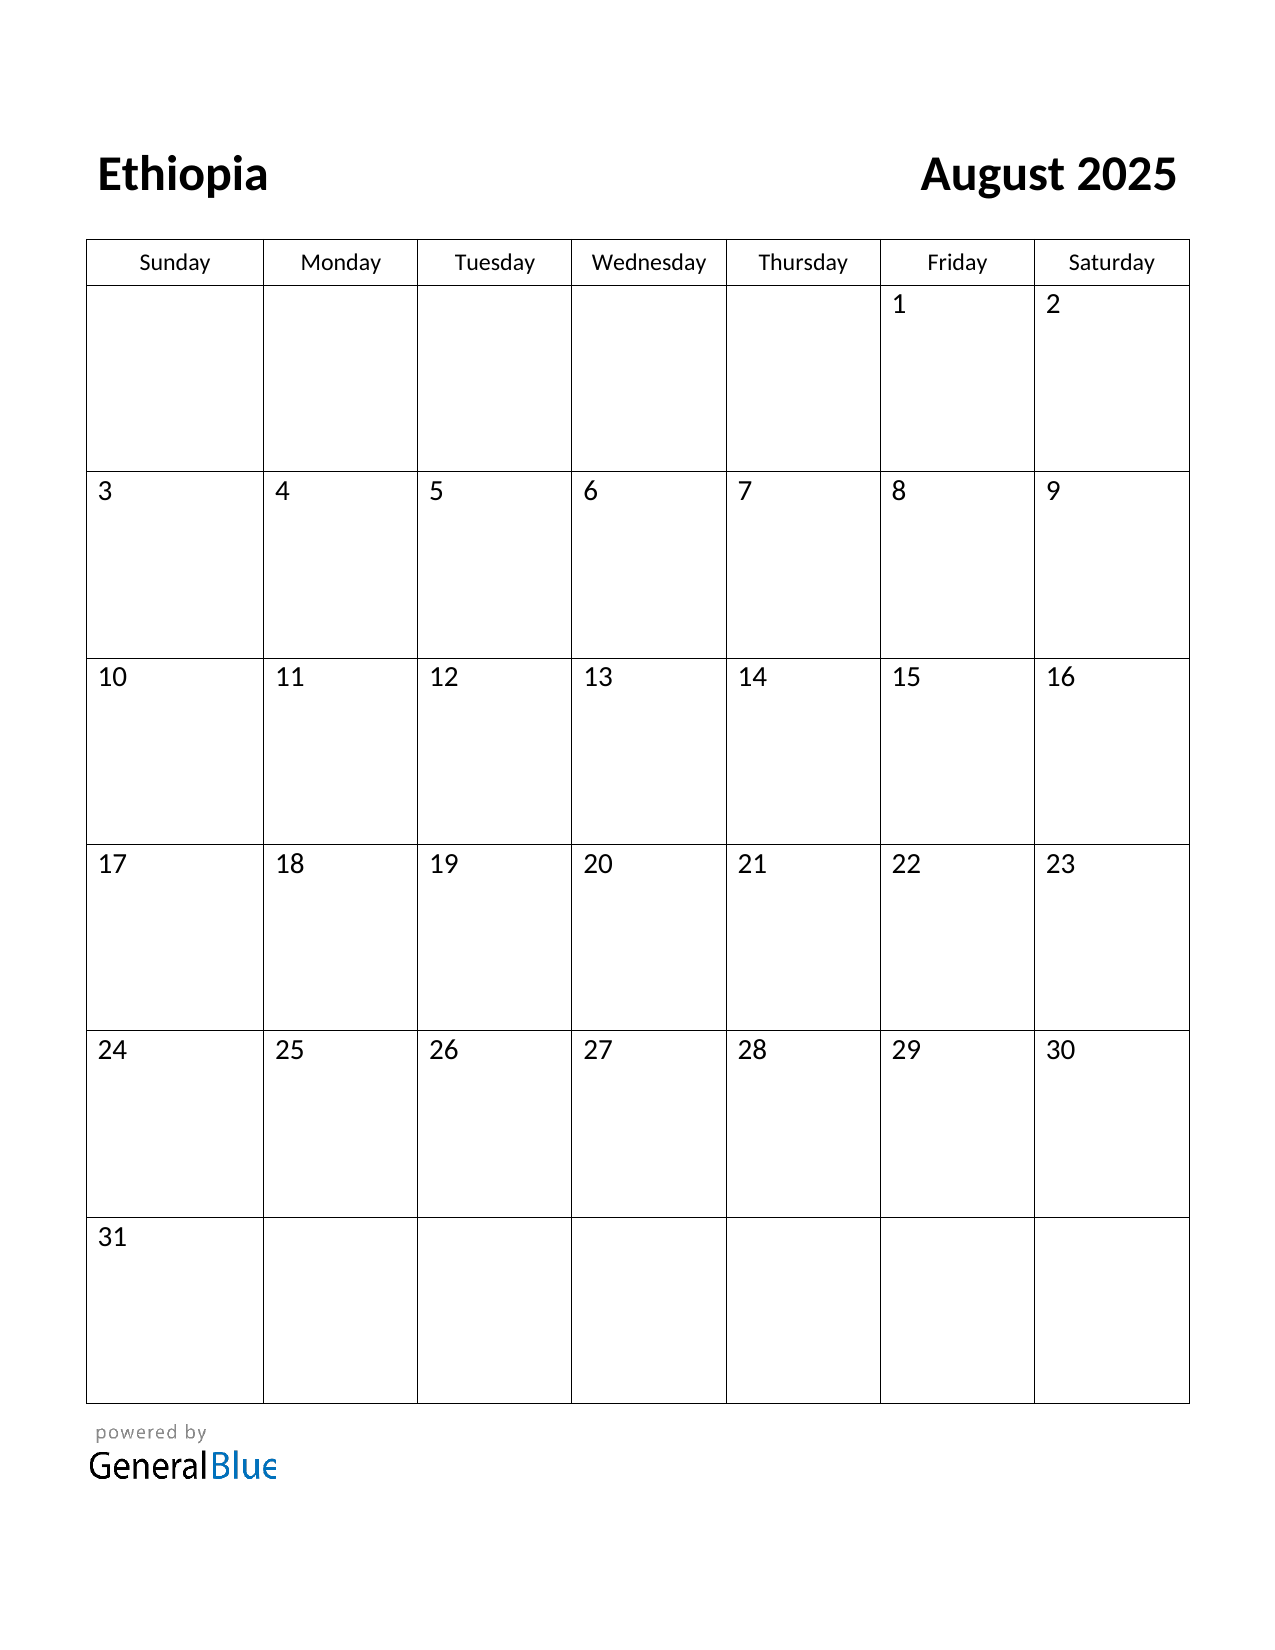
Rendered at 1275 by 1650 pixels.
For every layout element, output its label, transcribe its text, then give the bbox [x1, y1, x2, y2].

table_cell [264, 1064, 417, 1217]
table_cell [264, 1218, 417, 1250]
table_cell [572, 1064, 726, 1217]
table_cell [87, 505, 263, 657]
table_header August 2025 [572, 105, 1189, 239]
table_cell [1035, 318, 1189, 471]
table_cell [87, 878, 263, 1030]
table_cell [264, 691, 417, 844]
table_cell 12 [418, 659, 571, 691]
table_cell 18 [264, 845, 417, 877]
table_cell 4 [264, 472, 417, 504]
table_cell Friday [881, 240, 1034, 284]
table_cell Sunday [87, 240, 263, 284]
table_cell [87, 318, 263, 471]
table_cell 28 [727, 1031, 880, 1064]
table_cell Tuesday [418, 240, 571, 284]
table_cell [881, 1250, 1034, 1403]
table_cell [1035, 505, 1189, 657]
table_cell [727, 1218, 880, 1250]
table_cell [572, 691, 726, 844]
table_cell [881, 1218, 1034, 1250]
table_cell 23 [1035, 845, 1189, 877]
table_cell 27 [572, 1031, 726, 1064]
table_cell [418, 1218, 571, 1250]
table_cell [881, 1064, 1034, 1217]
table_cell 16 [1035, 659, 1189, 691]
table_cell 6 [572, 472, 726, 504]
table_cell [264, 286, 417, 318]
table_cell 30 [1035, 1031, 1189, 1064]
table_cell [881, 505, 1034, 657]
table_cell Thursday [727, 240, 880, 284]
table_cell 17 [87, 845, 263, 877]
table_cell [1035, 1218, 1189, 1250]
table_cell [572, 286, 726, 318]
table_cell [86, 1404, 1189, 1502]
table_cell [418, 691, 571, 844]
table_cell [264, 318, 417, 471]
table_cell [418, 505, 571, 657]
table_cell [881, 691, 1034, 844]
table_cell [264, 505, 417, 657]
table_cell [572, 505, 726, 657]
table_cell [87, 286, 263, 318]
table_cell [727, 1250, 880, 1403]
table_cell 1 [881, 286, 1034, 318]
table_cell 13 [572, 659, 726, 691]
table_cell [572, 878, 726, 1030]
table_cell [881, 318, 1034, 471]
table_cell [264, 878, 417, 1030]
table_cell 20 [572, 845, 726, 877]
table_cell [881, 878, 1034, 1030]
table_cell [418, 1250, 571, 1403]
table_cell 25 [264, 1031, 417, 1064]
table_cell 9 [1035, 472, 1189, 504]
table_cell [727, 286, 880, 318]
table_header Ethiopia [86, 105, 572, 239]
table_cell 21 [727, 845, 880, 877]
table_cell Wednesday [572, 240, 726, 284]
table_cell 31 [87, 1218, 263, 1250]
table_cell Monday [264, 240, 417, 284]
picture [88, 1421, 276, 1484]
table_cell [87, 1064, 263, 1217]
table_cell 5 [418, 472, 571, 504]
table_cell [572, 1250, 726, 1403]
table_cell [727, 878, 880, 1030]
table_cell 2 [1035, 286, 1189, 318]
table_cell [418, 878, 571, 1030]
table_cell 24 [87, 1031, 263, 1064]
table_cell 26 [418, 1031, 571, 1064]
table_cell [727, 505, 880, 657]
table_cell [1035, 878, 1189, 1030]
table_cell 11 [264, 659, 417, 691]
table_cell [1035, 1064, 1189, 1217]
table_cell Saturday [1035, 240, 1189, 284]
table_cell 14 [727, 659, 880, 691]
table_cell 10 [87, 659, 263, 691]
table_cell [727, 1064, 880, 1217]
table_cell 22 [881, 845, 1034, 877]
table_cell 29 [881, 1031, 1034, 1064]
table_cell 3 [87, 472, 263, 504]
table_cell [727, 691, 880, 844]
table_cell [1035, 1250, 1189, 1403]
table_cell [87, 691, 263, 844]
table_cell [572, 1218, 726, 1250]
table_cell [418, 286, 571, 318]
table_cell 15 [881, 659, 1034, 691]
table_cell 8 [881, 472, 1034, 504]
table_cell [264, 1250, 417, 1403]
table_cell [727, 318, 880, 471]
table_cell [87, 1250, 263, 1403]
table_cell 7 [727, 472, 880, 504]
table_cell 19 [418, 845, 571, 877]
table_cell [572, 318, 726, 471]
table_cell [1035, 691, 1189, 844]
table_cell [418, 1064, 571, 1217]
table_cell [418, 318, 571, 471]
